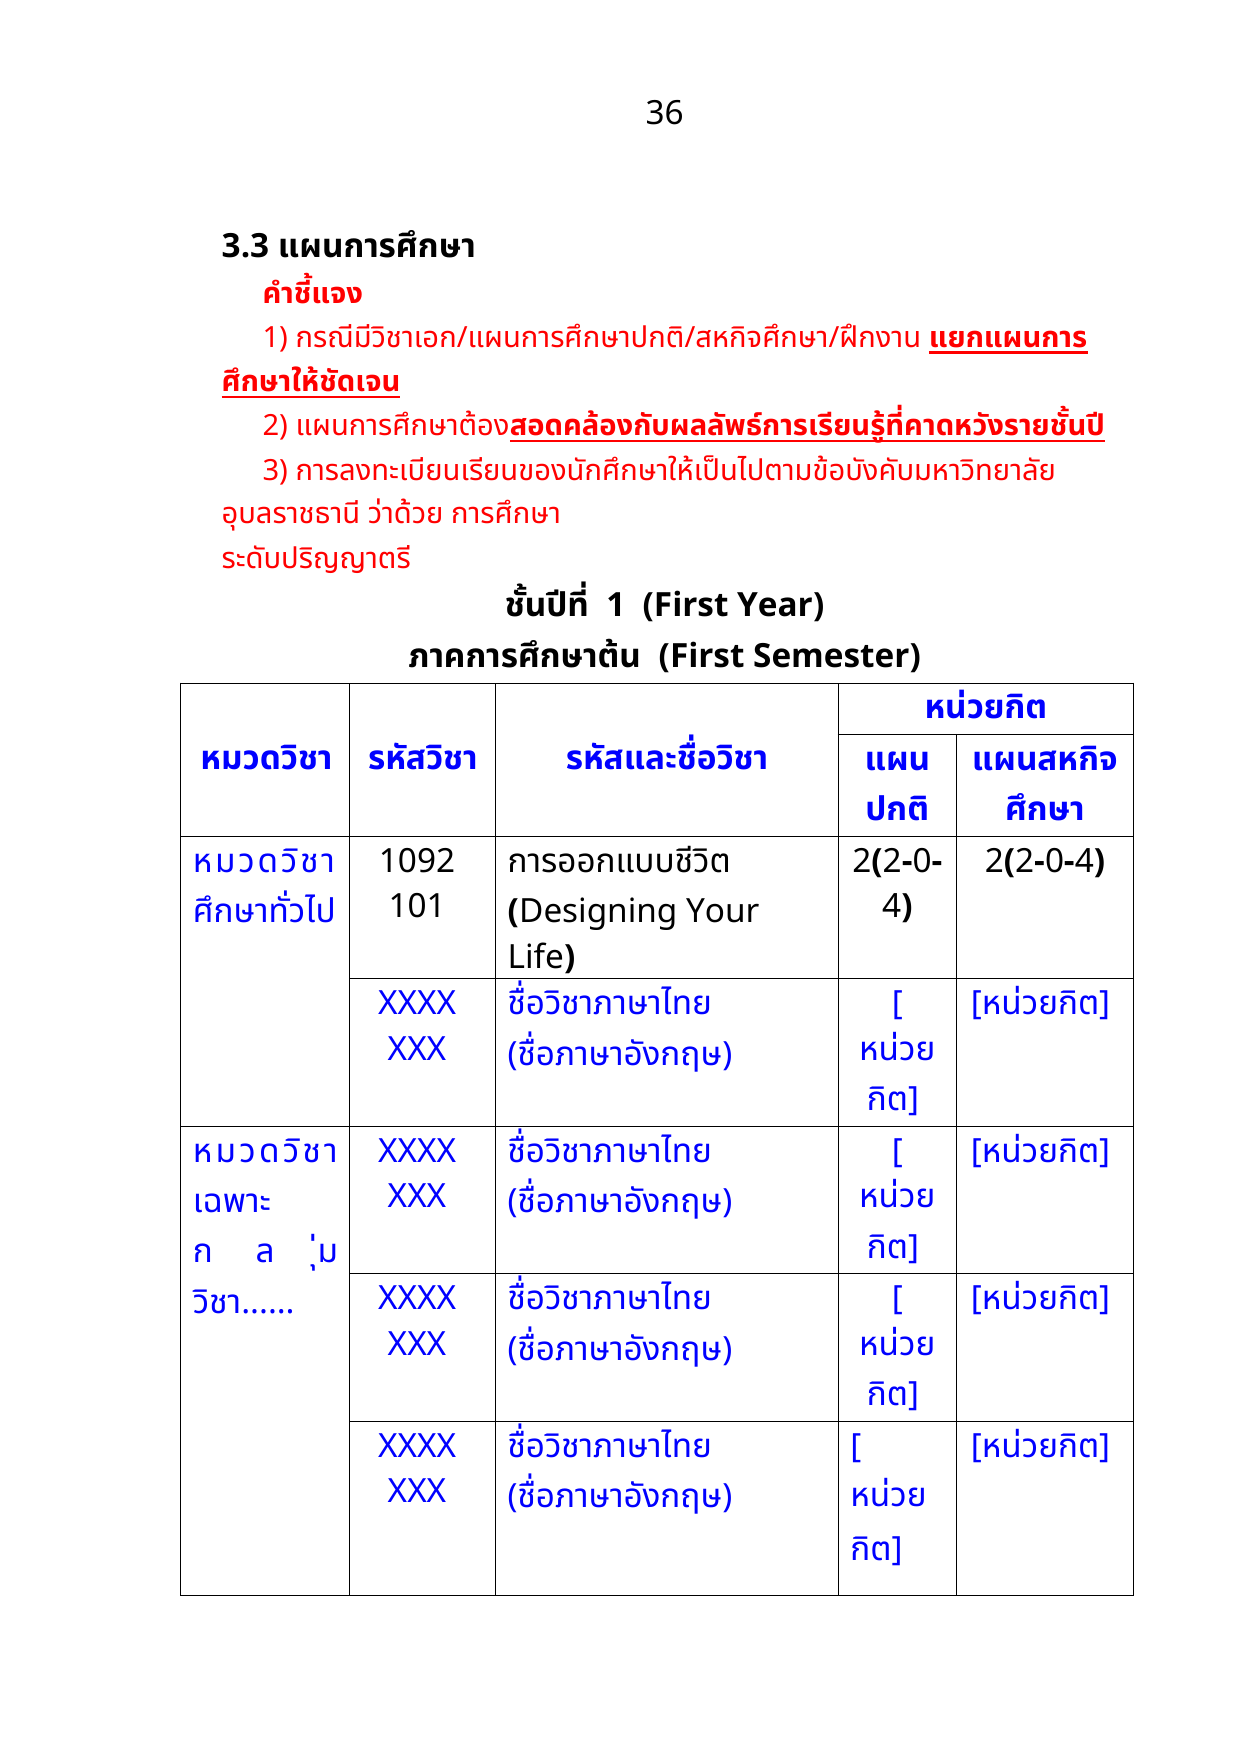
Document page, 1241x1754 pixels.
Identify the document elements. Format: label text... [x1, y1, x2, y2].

text ภาคการศึกษาต้น (First Semester) [221, 632, 1107, 682]
table_cell [839, 979, 956, 1126]
table_header รหัสวิชา [350, 684, 495, 836]
table_cell แผนปกติ [839, 735, 956, 836]
table_cell 2(2-0-4) [957, 837, 1133, 978]
text 3) การลงทะเบียนเรียนของนักศึกษาให้เป็นไปตามข้อบังคับมหาวิทยาลัยอุบลราชธานี ว่าด้วย การศึกษา ระดับปริญญาตรี [221, 449, 1107, 581]
table_cell ชื่อวิชาภาษาไทย (ชื่อภาษาอังกฤษ) [496, 1422, 838, 1595]
text 2) แผนการศึกษาต้องสอดคล้องกับผลลัพธ์การเรียนรู้ที่คาดหวังรายชั้นปี [221, 404, 1107, 449]
table_cell หมวดวิชาเฉพาะ กลุ่มวิชา...... [181, 1127, 349, 1595]
table_cell แผนสหกิจศึกษา [957, 735, 1133, 836]
text ชั้นปีที่ 1 (First Year) [221, 581, 1107, 632]
table_cell XXXX XXX [350, 979, 495, 1126]
table_cell หมวดวิชา ศึกษาทั่วไป [181, 837, 349, 1126]
table_cell [839, 1127, 956, 1273]
table_header หน่วยกิต [839, 684, 1133, 734]
table_cell [839, 1422, 956, 1595]
table_cell [957, 1274, 1133, 1421]
table_cell [957, 1422, 1133, 1595]
table_cell ชื่อวิชาภาษาไทย (ชื่อภาษาอังกฤษ) [496, 1274, 838, 1421]
table_cell 1092 101 [350, 837, 495, 978]
table_cell XXXX XXX [350, 1274, 495, 1421]
table_cell XXXX XXX [350, 1422, 495, 1595]
table_cell XXXX XXX [350, 1127, 495, 1273]
table_cell [839, 1274, 956, 1421]
table_header รหัสและชื่อวิชา [496, 684, 838, 836]
text 3.3 แผนการศึกษา [221, 221, 1107, 272]
table_cell [957, 1127, 1133, 1273]
table_cell 2(2-0-4) [839, 837, 956, 978]
table_cell [957, 979, 1133, 1126]
table_cell การออกแบบชีวิต (Designing Your Life) [496, 837, 838, 978]
table_cell ชื่อวิชาภาษาไทย (ชื่อภาษาอังกฤษ) [496, 1127, 838, 1273]
table_cell ชื่อวิชาภาษาไทย (ชื่อภาษาอังกฤษ) [496, 979, 838, 1126]
text คำชี้แจง [221, 272, 1107, 316]
text 1) กรณีมีวิชาเอก/แผนการศึกษาปกติ/สหกิจศึกษา/ฝึกงาน แยกแผนการศึกษาให้ชัดเจน [221, 316, 1107, 404]
table_header หมวดวิชา [181, 684, 349, 836]
